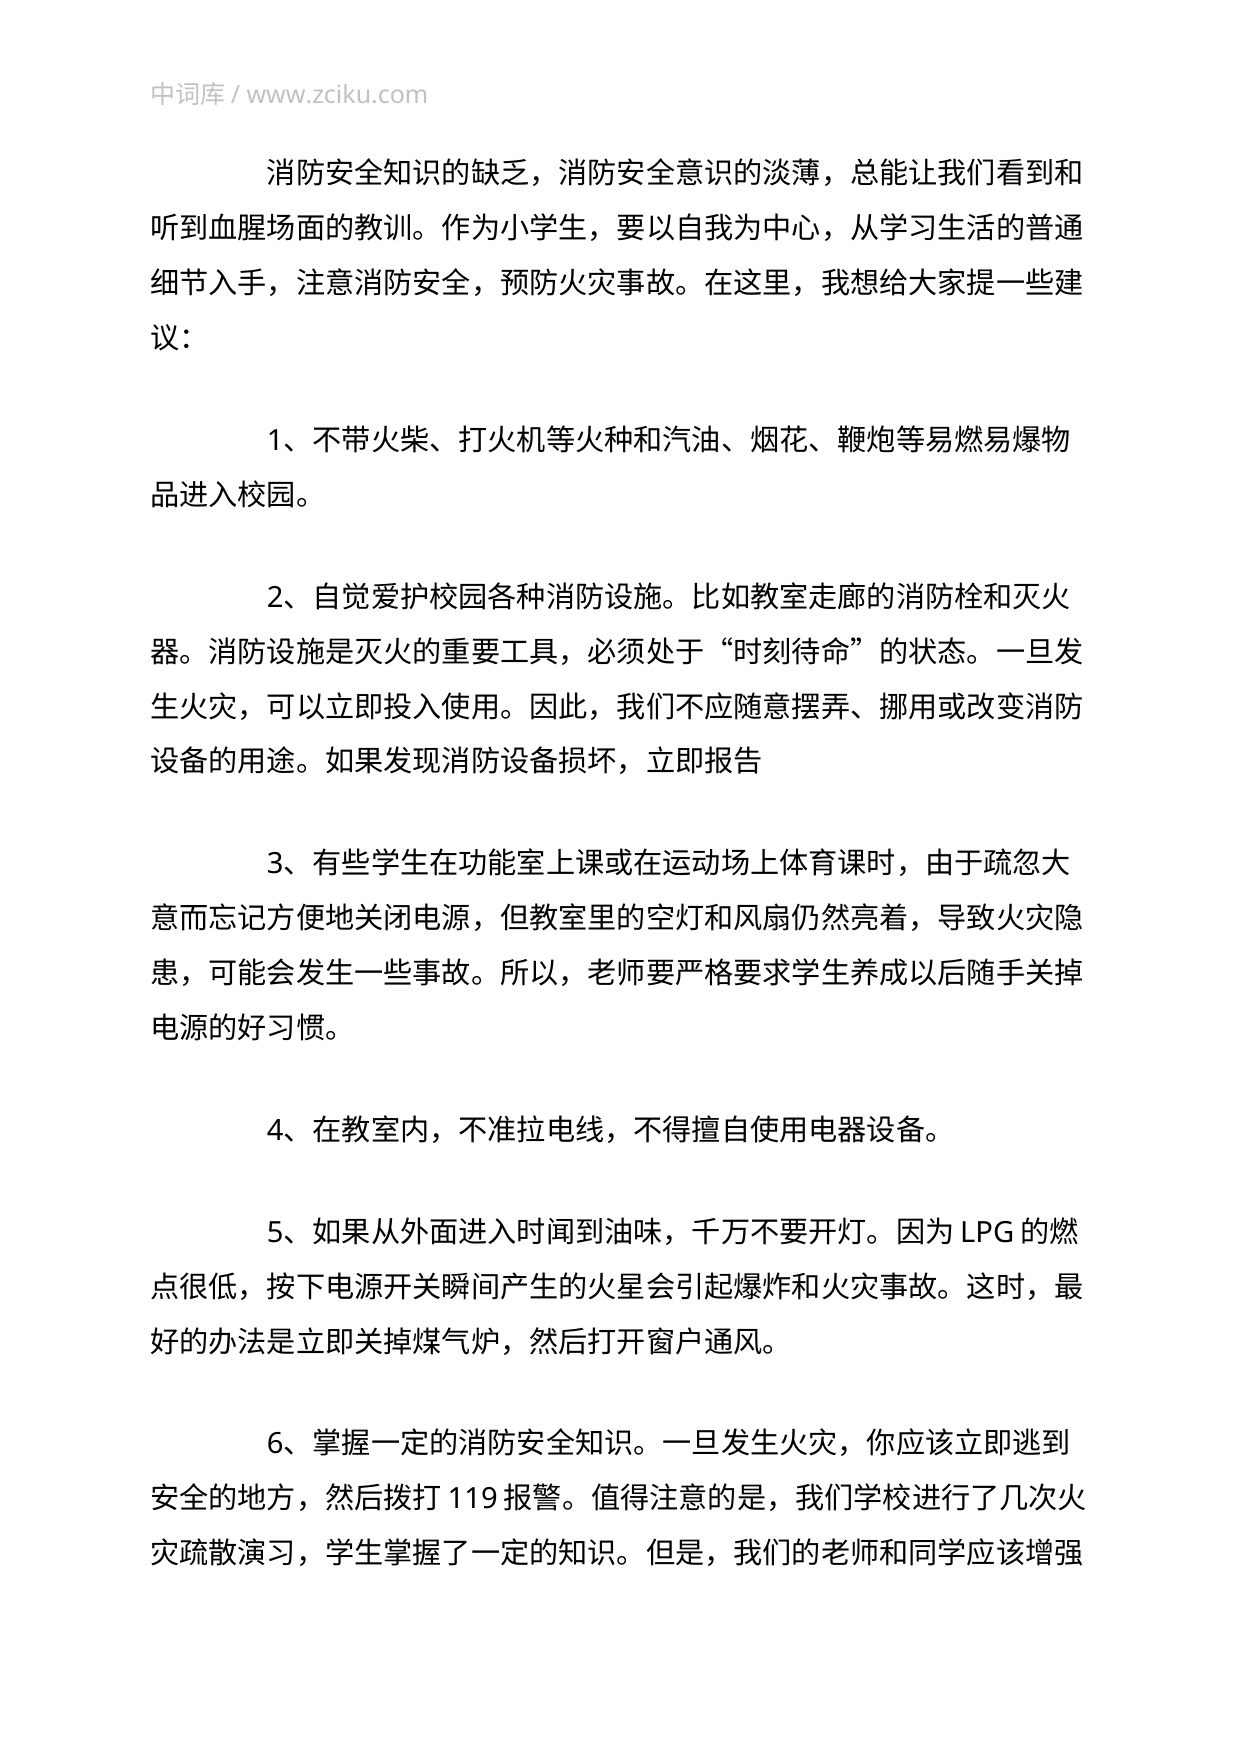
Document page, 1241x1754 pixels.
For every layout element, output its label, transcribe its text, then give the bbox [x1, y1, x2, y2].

text 5、如果从外面进入时闻到油味，千万不要开灯。因为LPG的燃点很低，按下电源开关瞬间产生的火星会引起爆炸和火灾事故。这时，最好的办法是立即关掉煤气炉，然后打开窗户通风。 [150, 1208, 1090, 1361]
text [150, 1420, 1090, 1572]
text 4、在教室内，不准拉电线，不得擅自使用电器设备。 [150, 1106, 1090, 1149]
text 1、不带火柴、打火机等火种和汽油、烟花、鞭炮等易燃易爆物品进入校园。 [150, 416, 1090, 514]
text 消防安全知识的缺乏，消防安全意识的淡薄，总能让我们看到和听到血腥场面的教训。作为小学生，要以自我为中心，从学习生活的普通细节入手，注意消防安全，预防火灾事故。在这里，我想给大家提一些建议： [150, 150, 1090, 357]
text 3、有些学生在功能室上课或在运动场上体育课时，由于疏忽大意而忘记方便地关闭电源，但教室里的空灯和风扇仍然亮着，导致火灾隐患，可能会发生一些事故。所以，老师要严格要求学生养成以后随手关掉电源的好习惯。 [150, 840, 1090, 1047]
text 2、自觉爱护校园各种消防设施。比如教室走廊的消防栓和灭火器。消防设施是灭火的重要工具，必须处于“时刻待命”的状态。一旦发生火灾，可以立即投入使用。因此，我们不应随意摆弄、挪用或改变消防设备的用途。如果发现消防设备损坏，立即报告 [150, 573, 1090, 780]
